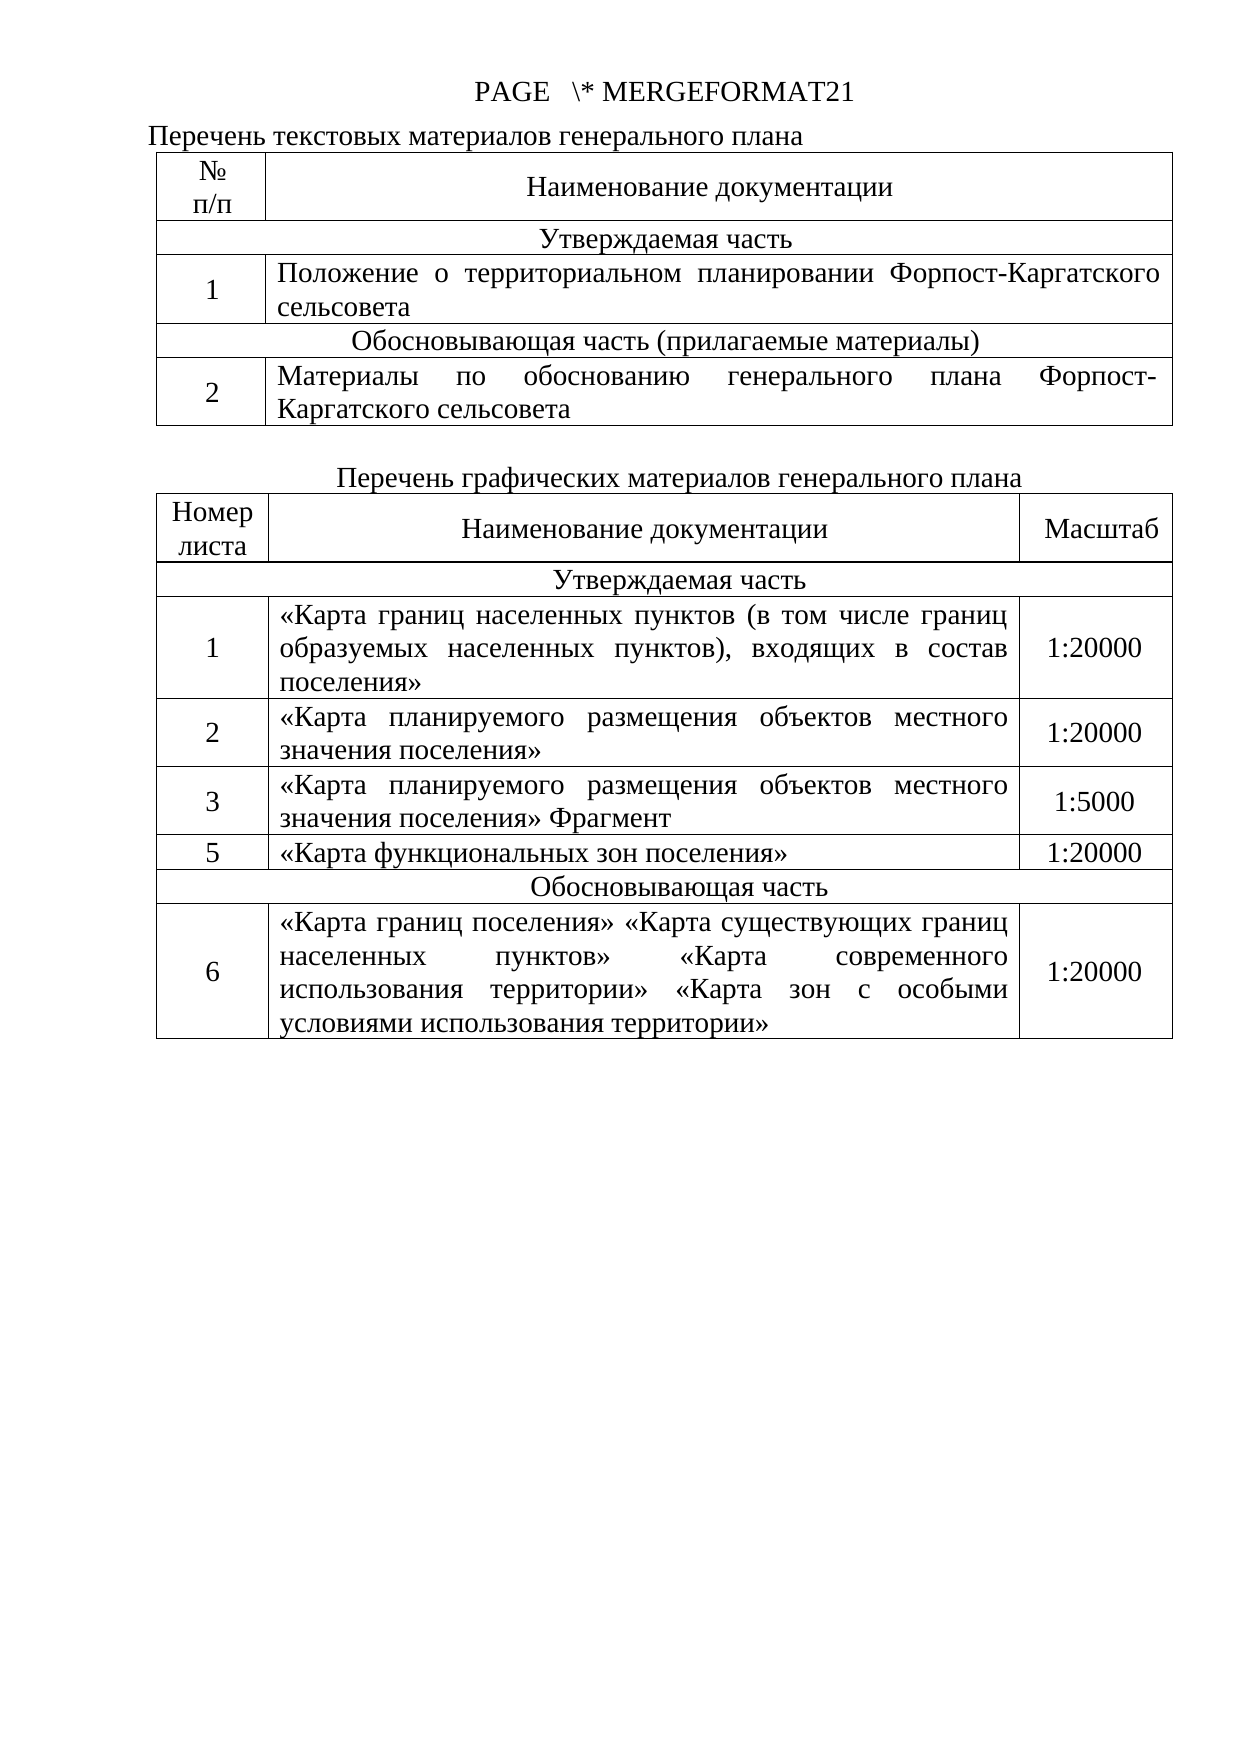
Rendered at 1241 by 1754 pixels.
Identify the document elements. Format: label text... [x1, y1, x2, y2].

table_cell «Карта границ населенных пунктов (в том числе границ образуемых населенных пунктов), входящих в состав поселения» [269, 597, 1019, 698]
table_cell Утверждаемая часть [157, 563, 1172, 596]
table_cell «Карта планируемого размещения объектов местного значения поселения» [269, 699, 1019, 766]
table_cell Материалы по обоснованию генерального плана Форпост-Каргатского сельсовета [266, 358, 1172, 425]
table_cell Обосновывающая часть [157, 870, 1172, 903]
table_header № п/п [157, 153, 265, 220]
text Перечень текстовых материалов генерального плана [148, 118, 1181, 152]
table_header Масштаб [1020, 494, 1172, 561]
text Перечень графических материалов генерального плана [148, 460, 1211, 493]
table_cell 3 [157, 767, 268, 834]
table_cell «Карта границ поселения» «Карта существующих границ населенных пунктов» «Карта современного использования территории» «Карта зон с особыми условиями использования территории» [269, 904, 1019, 1038]
table_cell «Карта функциональных зон поселения» [269, 835, 1019, 868]
table_cell Положение о территориальном планировании Форпост-Каргатского сельсовета [266, 255, 1172, 322]
table_cell 1:20000 [1020, 835, 1172, 868]
table_cell 2 [157, 358, 265, 425]
table_cell 6 [157, 904, 268, 1038]
table_cell 1 [157, 255, 265, 322]
table_cell Утверждаемая часть [157, 221, 1172, 254]
table_cell 5 [157, 835, 268, 868]
table_cell «Карта планируемого размещения объектов местного значения поселения» Фрагмент [269, 767, 1019, 834]
table_cell 1:20000 [1020, 597, 1172, 698]
table_header Наименование документации [266, 153, 1172, 220]
table_header Наименование документации [269, 494, 1019, 561]
table_header Номер листа [157, 494, 268, 561]
table_cell 1:20000 [1020, 904, 1172, 1038]
table_cell Обосновывающая часть (прилагаемые материалы) [157, 324, 1172, 357]
table_cell 1 [157, 597, 268, 698]
table_cell 2 [157, 699, 268, 766]
table_cell 1:5000 [1020, 767, 1172, 834]
table_cell 1:20000 [1020, 699, 1172, 766]
